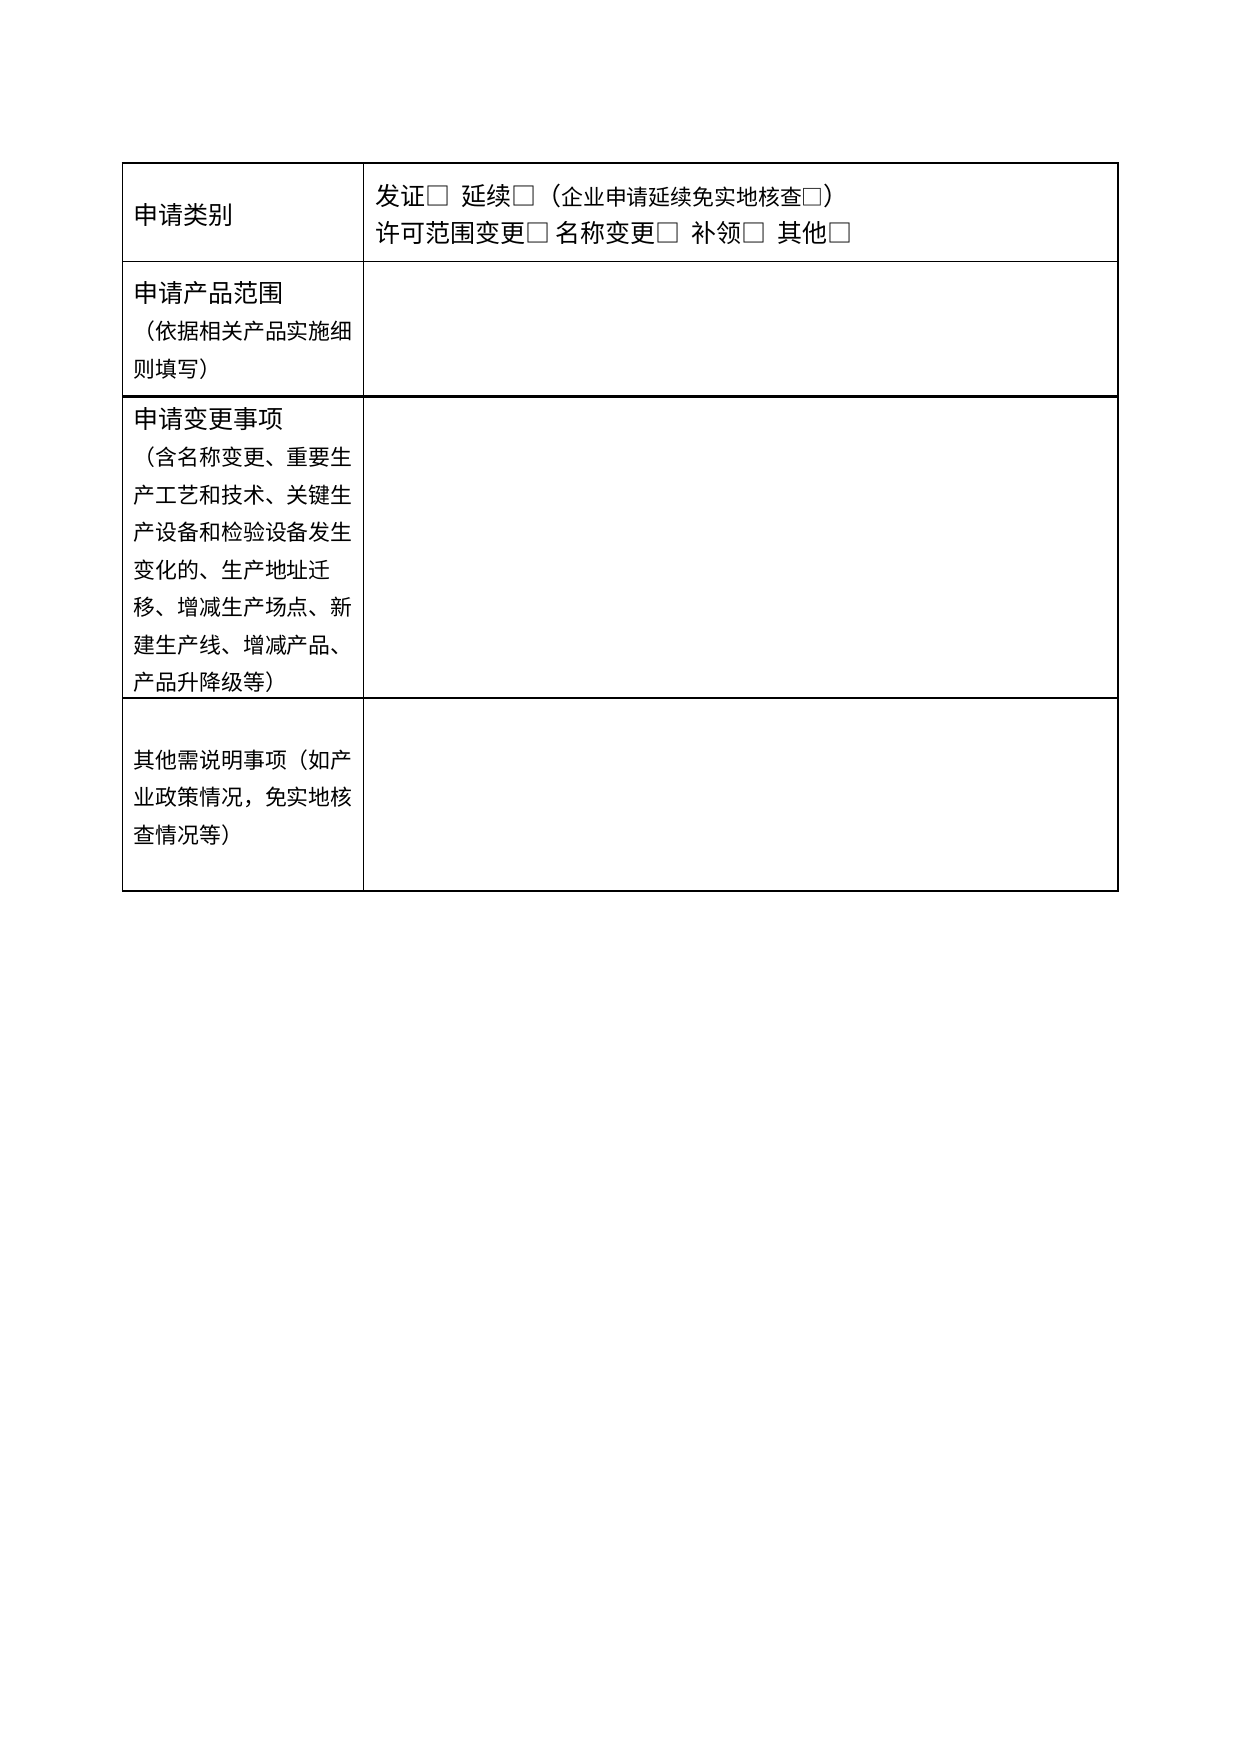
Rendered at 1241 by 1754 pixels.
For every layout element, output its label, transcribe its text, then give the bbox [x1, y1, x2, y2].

table_cell 发证□ 延续□（企业申请延续免实地核查□） 许可范围变更□ 名称变更□ 补领□ 其他□ [364, 164, 1117, 261]
table_cell [364, 699, 1117, 890]
table_cell 申请变更事项 （含名称变更、重要生产工艺和技术、关键生产设备和检验设备发生变化的、生产地址迁移、增减生产场点、新建生产线、增减产品、产品升降级等） [123, 398, 363, 697]
table_cell 其他需说明事项（如产业政策情况，免实地核查情况等） [123, 699, 363, 890]
table_cell [364, 398, 1117, 697]
table_cell 申请类别 [123, 164, 363, 261]
table_cell 申请产品范围 （依据相关产品实施细则填写） [123, 262, 363, 395]
table_cell [364, 262, 1117, 395]
